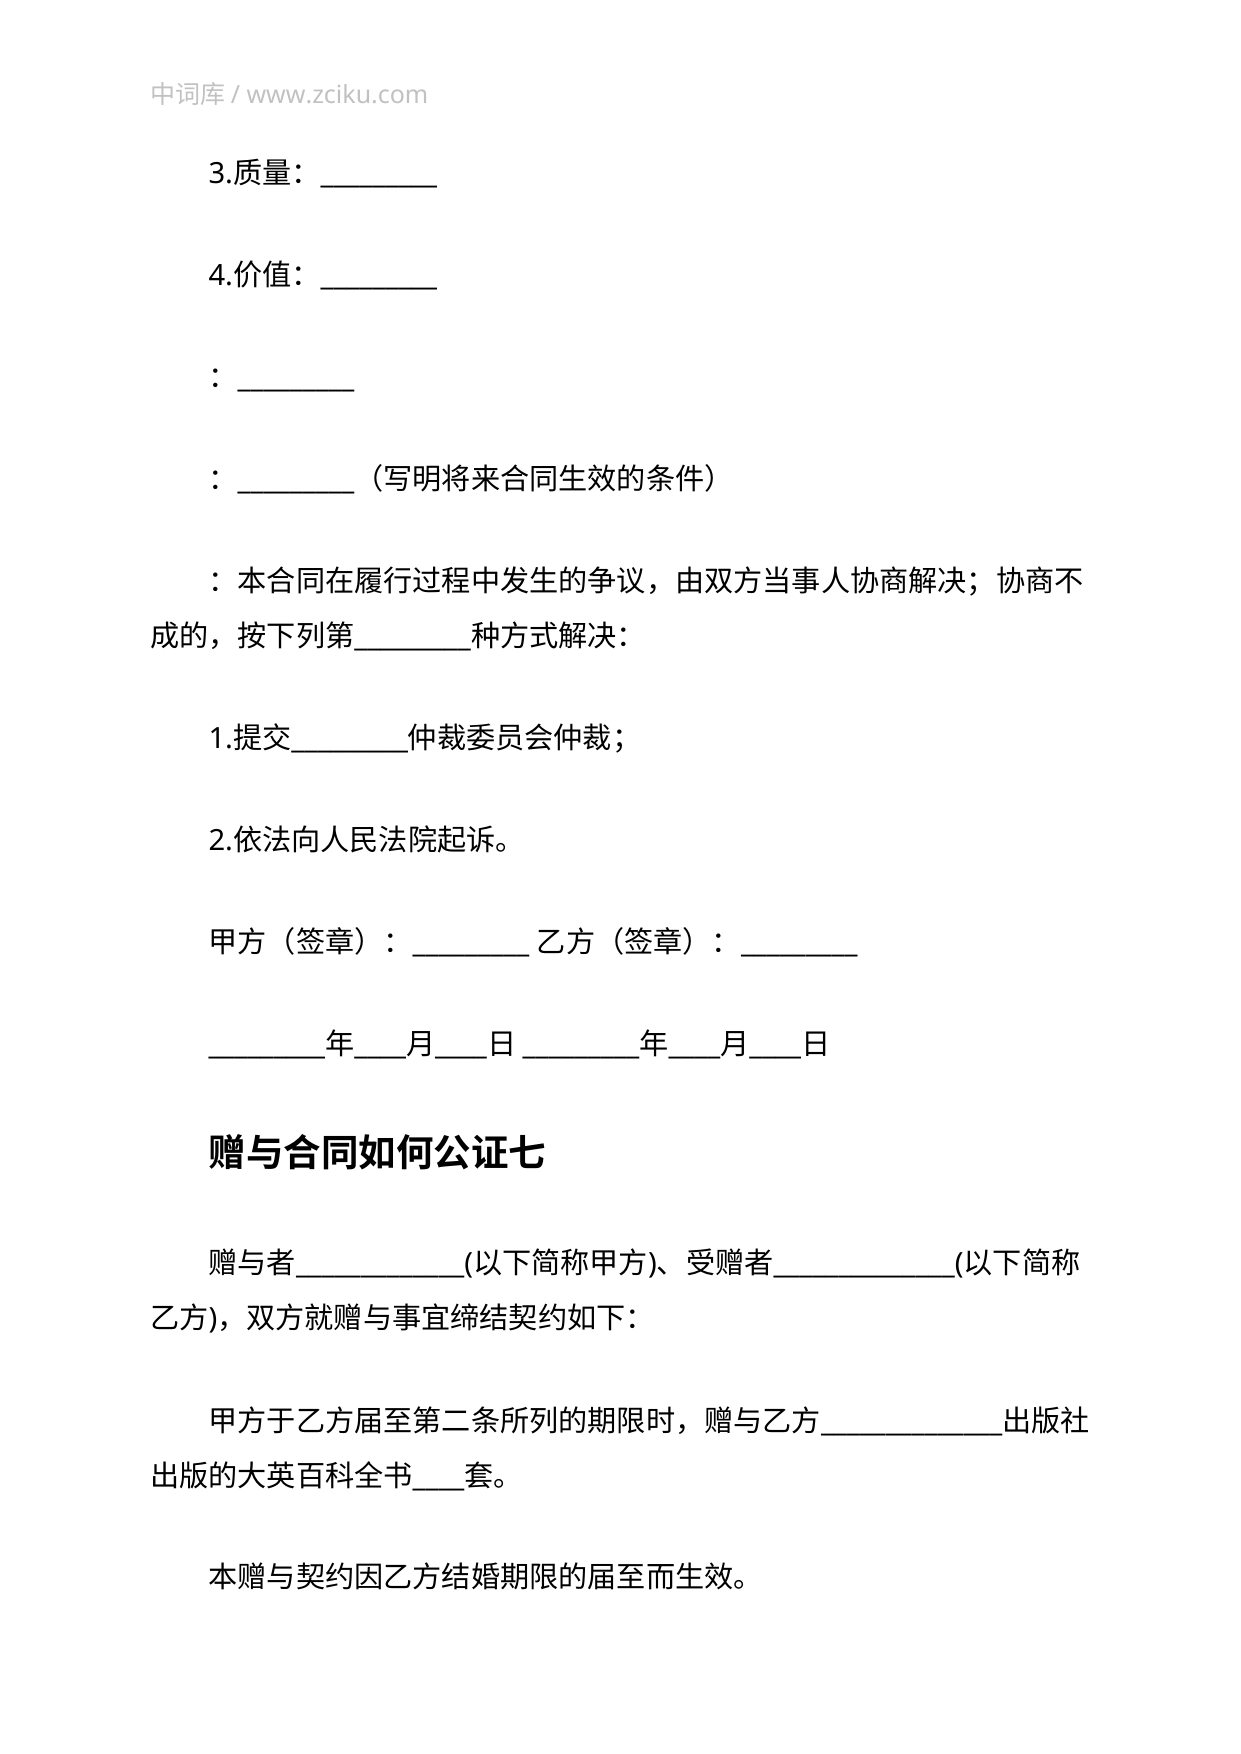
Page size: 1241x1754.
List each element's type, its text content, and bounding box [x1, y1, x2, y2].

text ：_________（写明将来合同生效的条件） [150, 456, 1090, 498]
text 赠与者_____________(以下简称甲方)、受赠者______________(以下简称乙方)，双方就赠与事宜缔结契约如下： [150, 1240, 1090, 1337]
text 3.质量：_________ [150, 150, 1090, 192]
text 赠与合同如何公证七 [150, 1123, 1090, 1177]
text 2.依法向人民法院起诉。 [150, 817, 1090, 859]
text 甲方于乙方届至第二条所列的期限时，赠与乙方______________出版社出版的大英百科全书____套。 [150, 1397, 1090, 1494]
text _________年____月____日 _________年____月____日 [150, 1021, 1090, 1063]
text ：_________ [150, 354, 1090, 396]
text ：本合同在履行过程中发生的争议，由双方当事人协商解决；协商不成的，按下列第_________种方式解决： [150, 558, 1090, 655]
text 本赠与契约因乙方结婚期限的届至而生效。 [150, 1554, 1090, 1596]
text 4.价值：_________ [150, 252, 1090, 294]
text 甲方（签章）：_________ 乙方（签章）：_________ [150, 919, 1090, 961]
text 1.提交_________仲裁委员会仲裁； [150, 715, 1090, 757]
